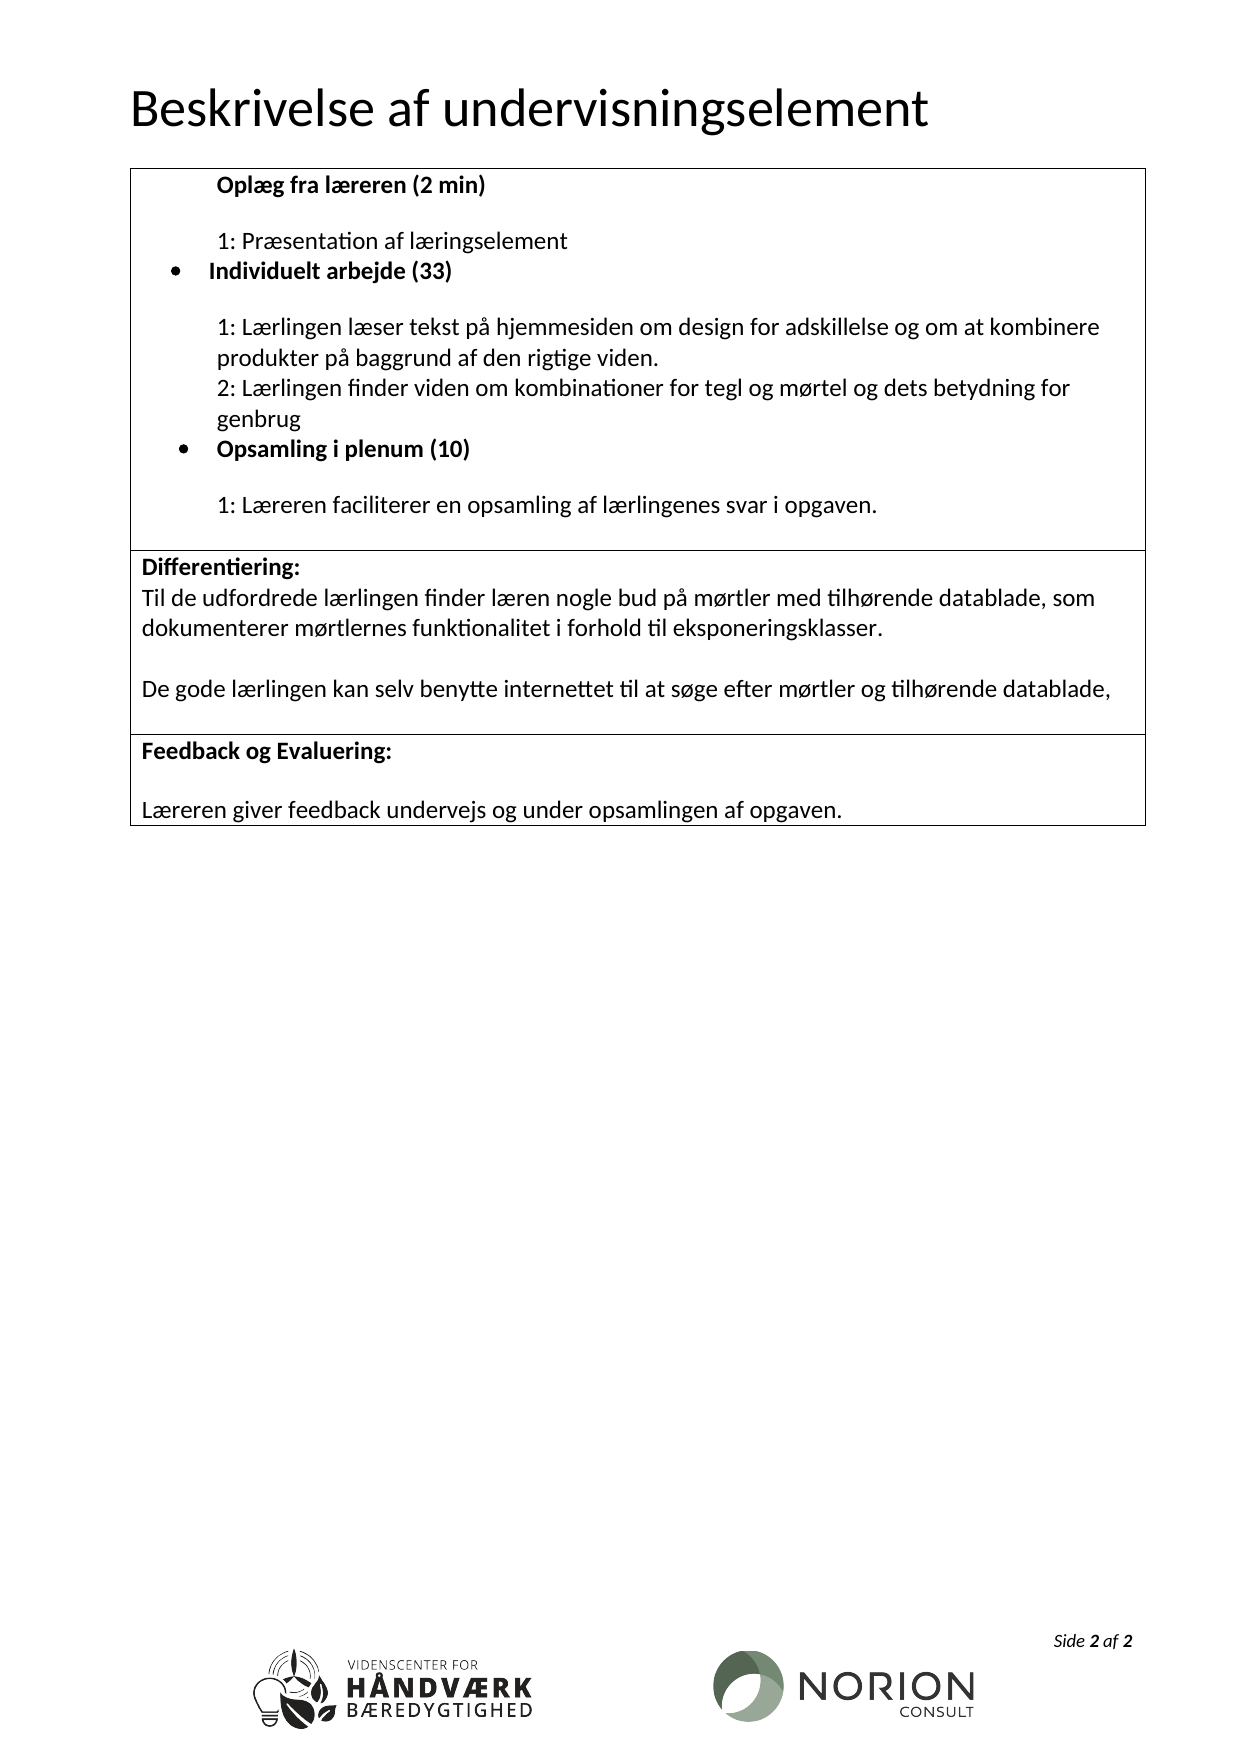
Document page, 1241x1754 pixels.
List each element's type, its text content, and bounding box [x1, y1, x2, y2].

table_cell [131, 169, 1145, 550]
table_cell Differentiering: Til de udfordrede lærlingen finder læren nogle bud på mørtler med tilhørende datablade, som dokumenterer mørtlernes funktionalitet i forhold til eksponeringsklasser. De gode lærlingen kan selv benytte internettet til at søge efter mørtler og tilhørende datablade, [131, 551, 1145, 734]
table_cell Feedback og Evaluering: Læreren giver feedback undervejs og under opsamlingen af opgaven. [131, 735, 1145, 824]
picture [243, 1642, 544, 1735]
picture [713, 1651, 974, 1722]
